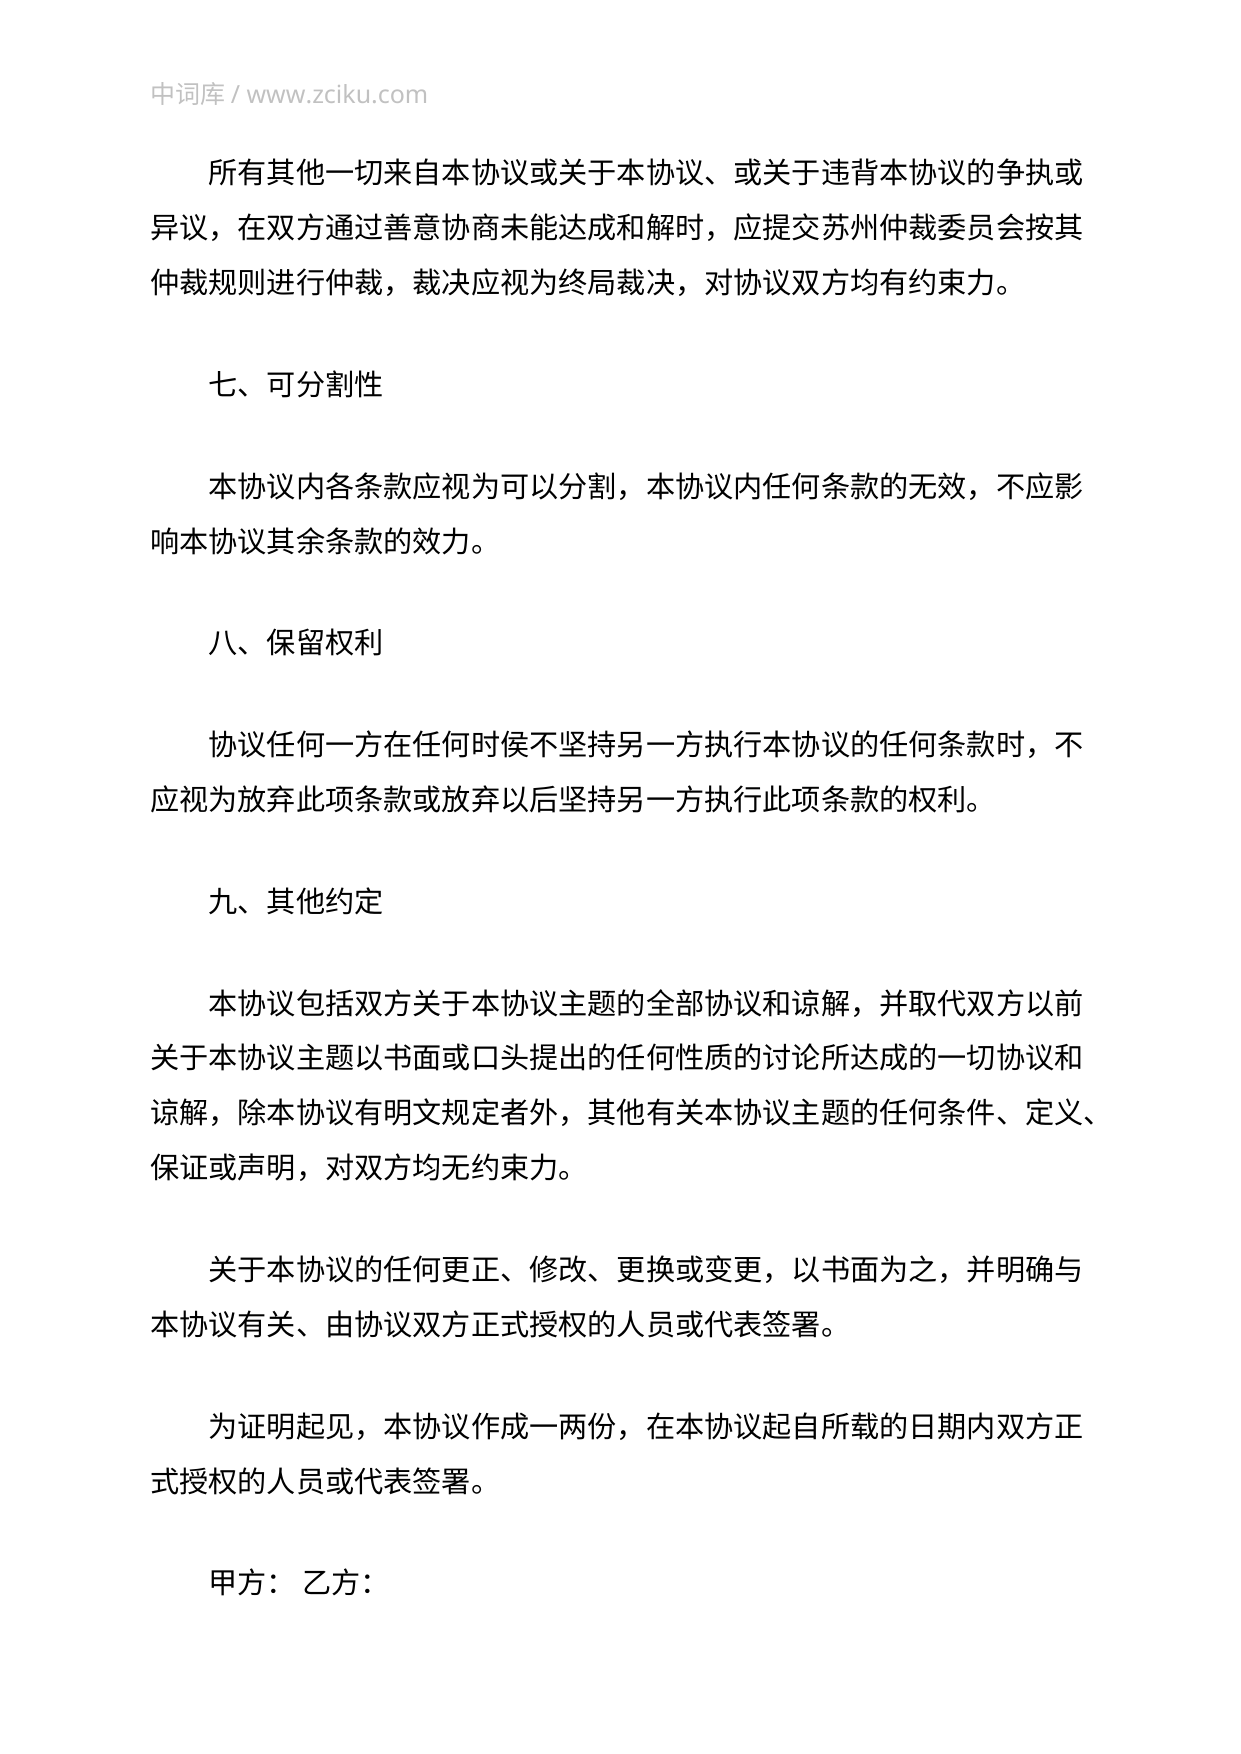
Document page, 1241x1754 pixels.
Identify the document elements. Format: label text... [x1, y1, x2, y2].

text 九、其他约定 [150, 878, 1090, 921]
text 协议任何一方在任何时侯不坚持另一方执行本协议的任何条款时，不应视为放弃此项条款或放弃以后坚持另一方执行此项条款的权利。 [150, 722, 1090, 819]
text 甲方： 乙方： [150, 1560, 1090, 1602]
text 为证明起见，本协议作成一两份，在本协议起自所载的日期内双方正式授权的人员或代表签署。 [150, 1403, 1090, 1501]
text 关于本协议的任何更正、修改、更换或变更，以书面为之，并明确与本协议有关、由协议双方正式授权的人员或代表签署。 [150, 1247, 1090, 1344]
text 所有其他一切来自本协议或关于本协议、或关于违背本协议的争执或异议，在双方通过善意协商未能达成和解时，应提交苏州仲裁委员会按其仲裁规则进行仲裁，裁决应视为终局裁决，对协议双方均有约束力。 [150, 150, 1090, 302]
text 八、保留权利 [150, 620, 1090, 662]
text 本协议包括双方关于本协议主题的全部协议和谅解，并取代双方以前关于本协议主题以书面或口头提出的任何性质的讨论所达成的一切协议和谅解，除本协议有明文规定者外，其他有关本协议主题的任何条件、定义、保证或声明，对双方均无约束力。 [150, 980, 1090, 1187]
text 七、可分割性 [150, 362, 1090, 404]
text 本协议内各条款应视为可以分割，本协议内任何条款的无效，不应影响本协议其余条款的效力。 [150, 463, 1090, 561]
